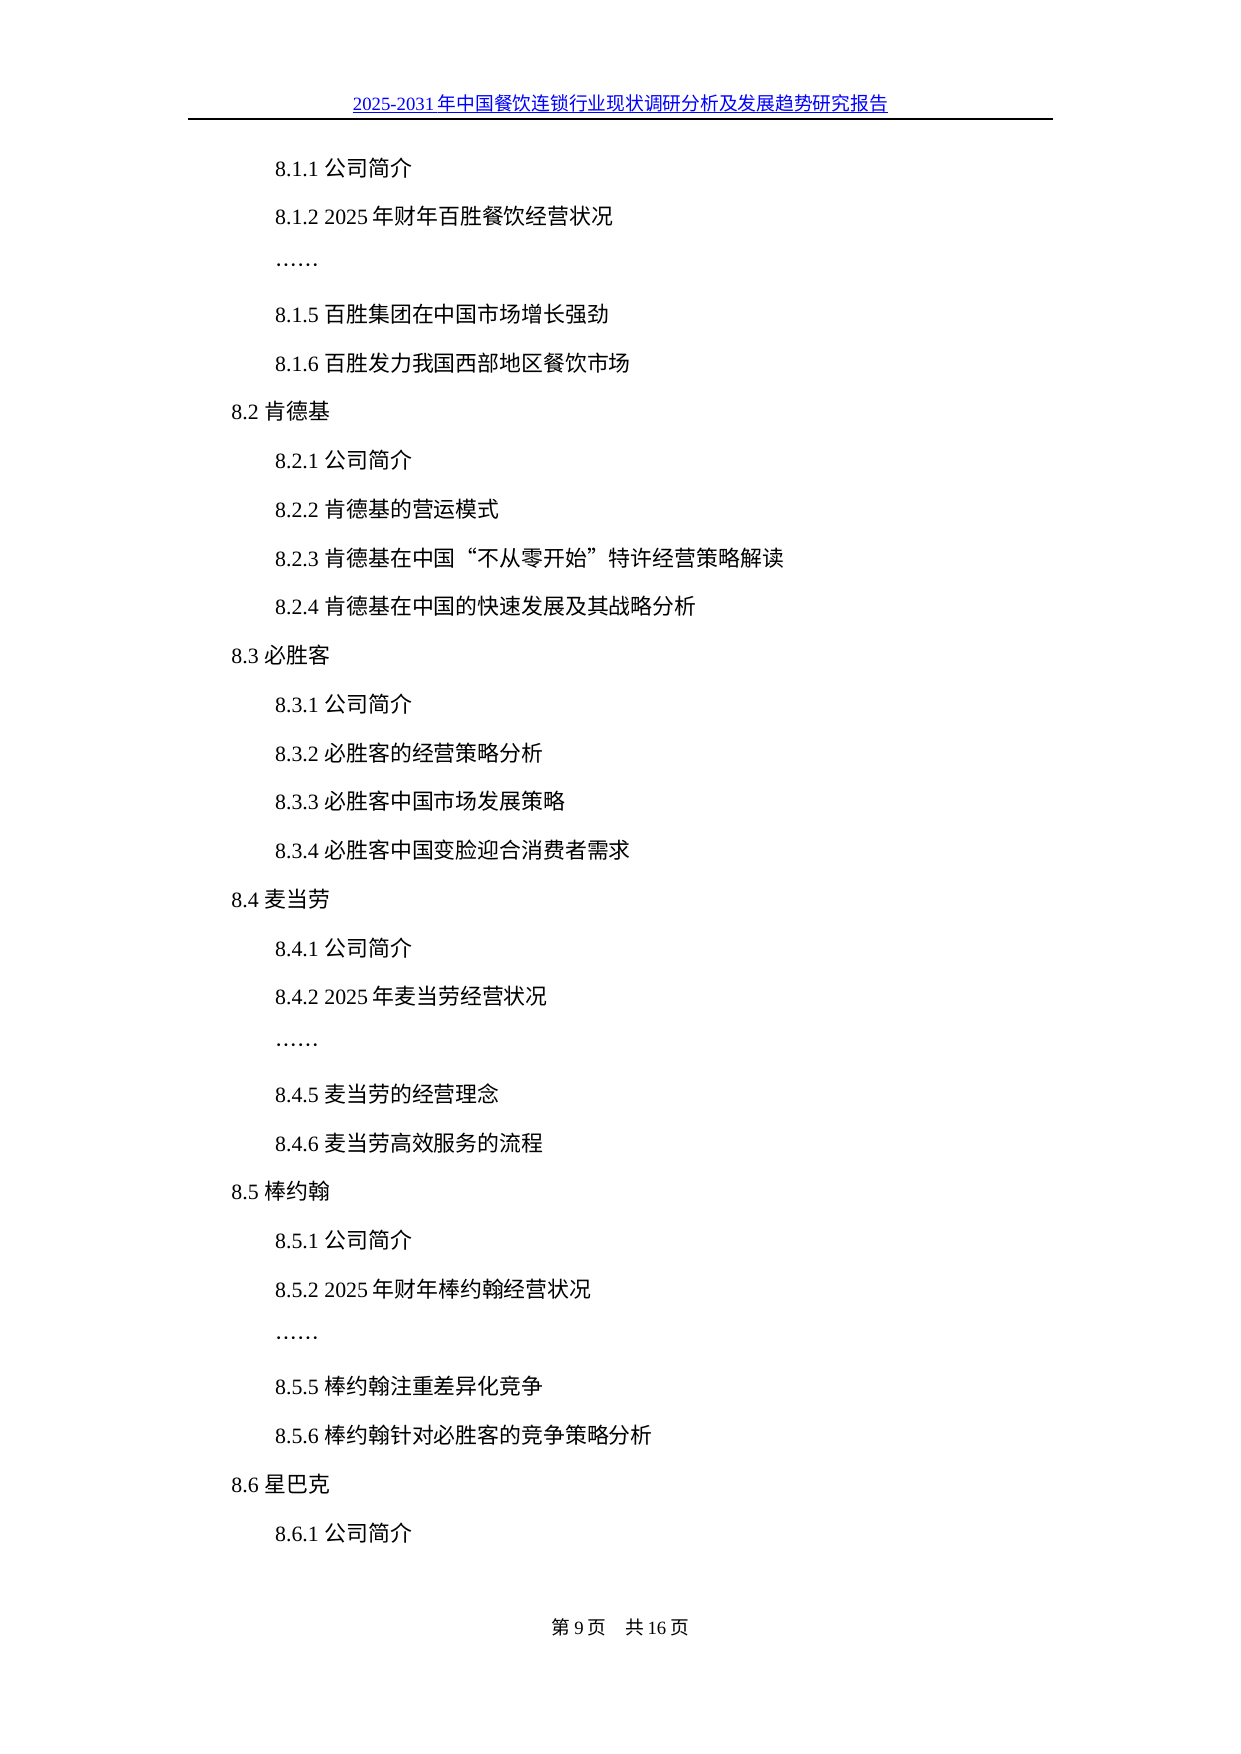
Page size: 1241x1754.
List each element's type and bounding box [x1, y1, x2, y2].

text [187, 150, 1053, 1548]
